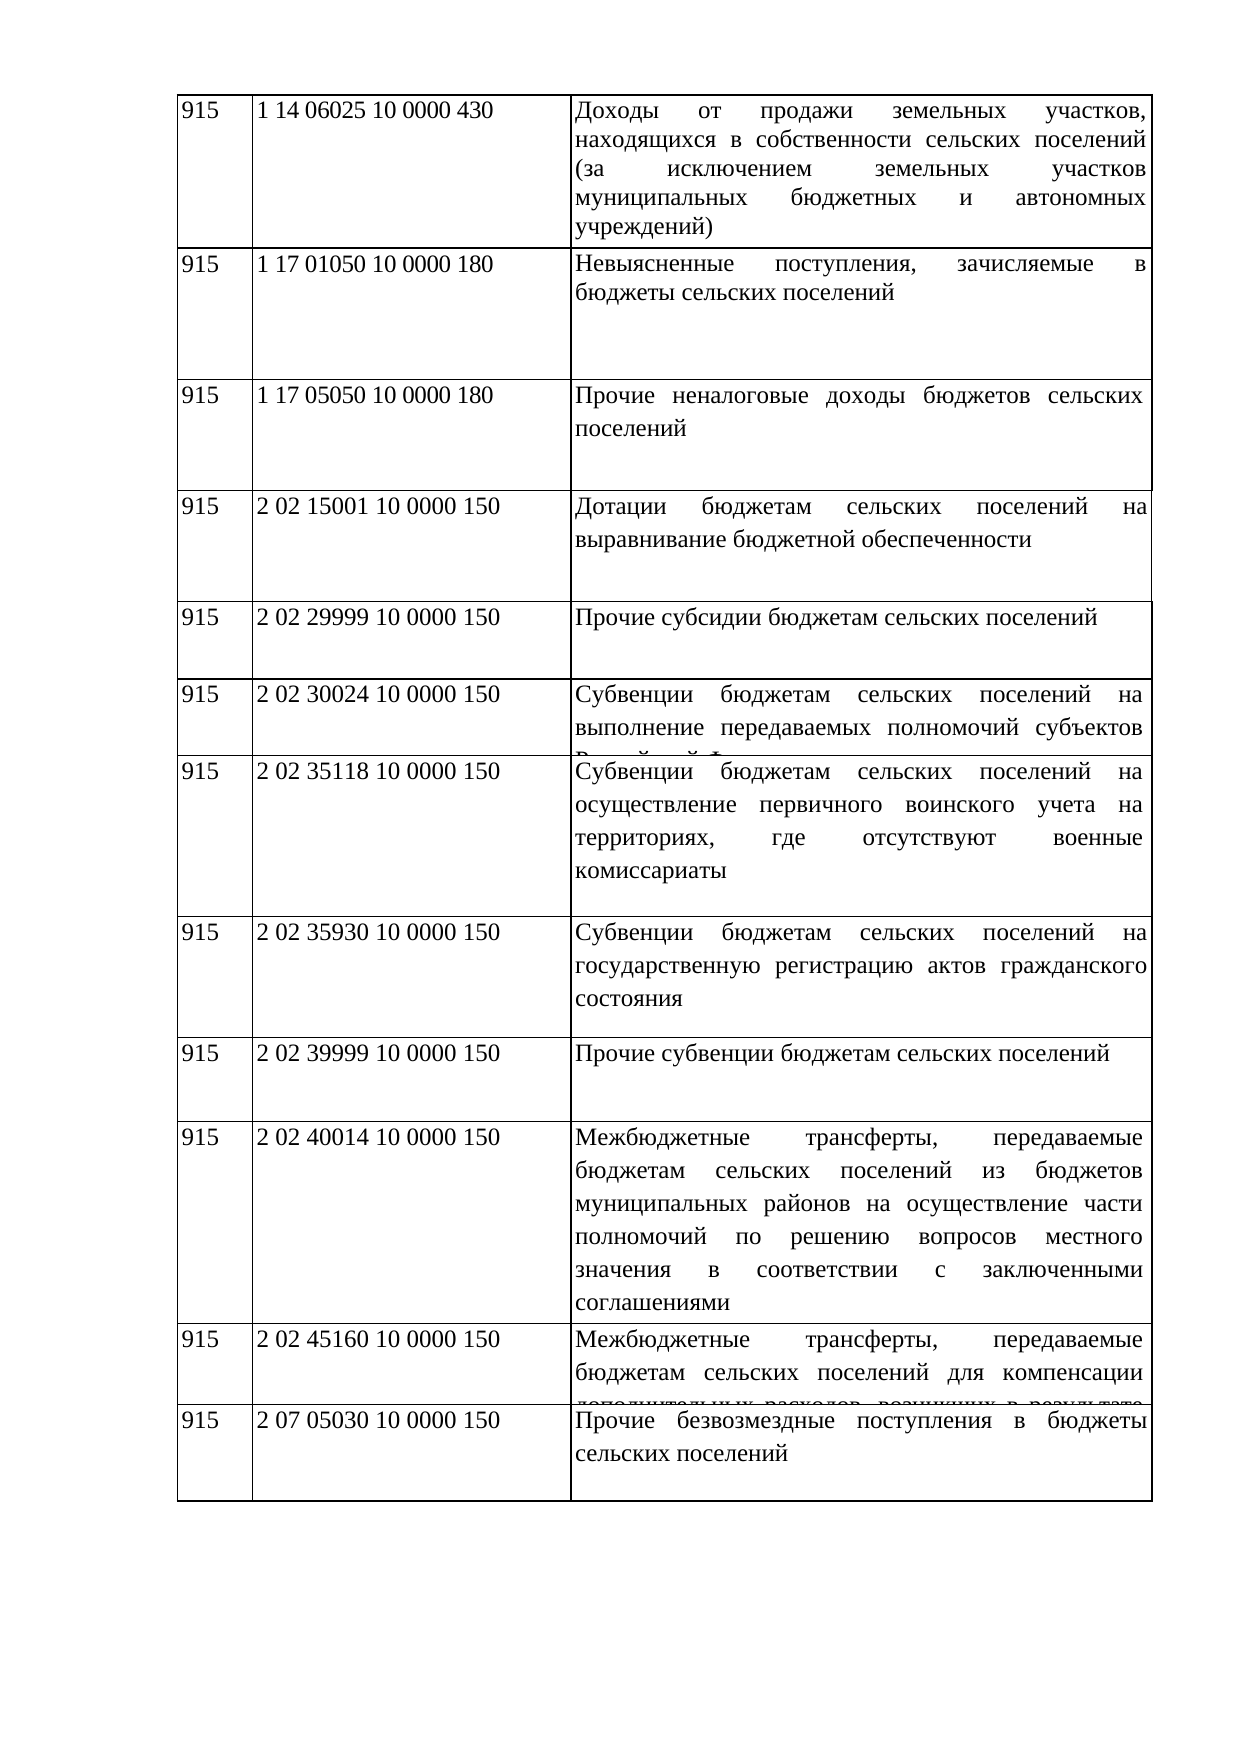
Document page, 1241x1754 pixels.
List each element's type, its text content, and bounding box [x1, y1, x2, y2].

table_cell 915 [178, 491, 252, 601]
table_cell 915 [178, 680, 252, 755]
table_cell Субвенции бюджетам сельских поселений на выполнение передаваемых полномочий субъектов Российской Федерации [572, 680, 1151, 755]
table_cell 915 [178, 249, 252, 378]
table_cell Межбюджетные трансферты, передаваемые бюджетам сельских поселений из бюджетов муниципальных районов на осуществление части полномочий по решению вопросов местного значения в соответствии с заключенными соглашениями [572, 1122, 1151, 1322]
table_cell Прочие субсидии бюджетам сельских поселений [572, 602, 1151, 678]
table_cell Прочие безвозмездные поступления в бюджеты сельских поселений [572, 1405, 1151, 1500]
table_cell 2 02 15001 10 0000 150 [253, 491, 570, 601]
table_cell Межбюджетные трансферты, передаваемые бюджетам сельских поселений для компенсации дополнительных расходов, возникших в результате решений, принятых органами власти другого уровня [572, 1324, 1151, 1404]
table_cell Дотации бюджетам сельских поселений на выравнивание бюджетной обеспеченности [572, 491, 1151, 601]
table_cell 2 02 40014 10 0000 150 [253, 1122, 570, 1322]
table_cell 2 02 35930 10 0000 150 [253, 917, 570, 1037]
table_cell 1 17 05050 10 0000 180 [253, 380, 570, 490]
table_cell Субвенции бюджетам сельских поселений на осуществление первичного воинского учета на территориях, где отсутствуют военные комиссариаты [572, 756, 1151, 916]
table_cell 2 02 39999 10 0000 150 [253, 1038, 570, 1121]
table_cell 2 02 45160 10 0000 150 [253, 1324, 570, 1404]
table_cell 915 [178, 96, 252, 247]
table_cell 915 [178, 1324, 252, 1404]
table_cell 1 14 06025 10 0000 430 [253, 96, 570, 247]
table_cell Доходы от продажи земельных участков, находящихся в собственности сельских поселений (за исключением земельных участков муниципальных бюджетных и автономных учреждений) [572, 96, 1151, 247]
table_cell Прочие субвенции бюджетам сельских поселений [572, 1038, 1151, 1121]
table_cell 2 02 30024 10 0000 150 [253, 680, 570, 755]
table_cell 2 07 05030 10 0000 150 [253, 1405, 570, 1500]
table_cell 915 [178, 1038, 252, 1121]
table_cell 915 [178, 380, 252, 490]
table_cell 915 [178, 1405, 252, 1500]
table_cell 1 17 01050 10 0000 180 [253, 249, 570, 378]
table_cell 915 [178, 756, 252, 916]
table_cell 915 [178, 1122, 252, 1322]
table_cell 915 [178, 917, 252, 1037]
table_cell 2 02 29999 10 0000 150 [253, 602, 570, 678]
table_cell Невыясненные поступления, зачисляемые в бюджеты сельских поселений [572, 249, 1151, 378]
table_cell Субвенции бюджетам сельских поселений на государственную регистрацию актов гражданского состояния [572, 917, 1151, 1037]
table_cell Прочие неналоговые доходы бюджетов сельских поселений [572, 380, 1151, 490]
table_cell 2 02 35118 10 0000 150 [253, 756, 570, 916]
table_cell 915 [178, 602, 252, 678]
